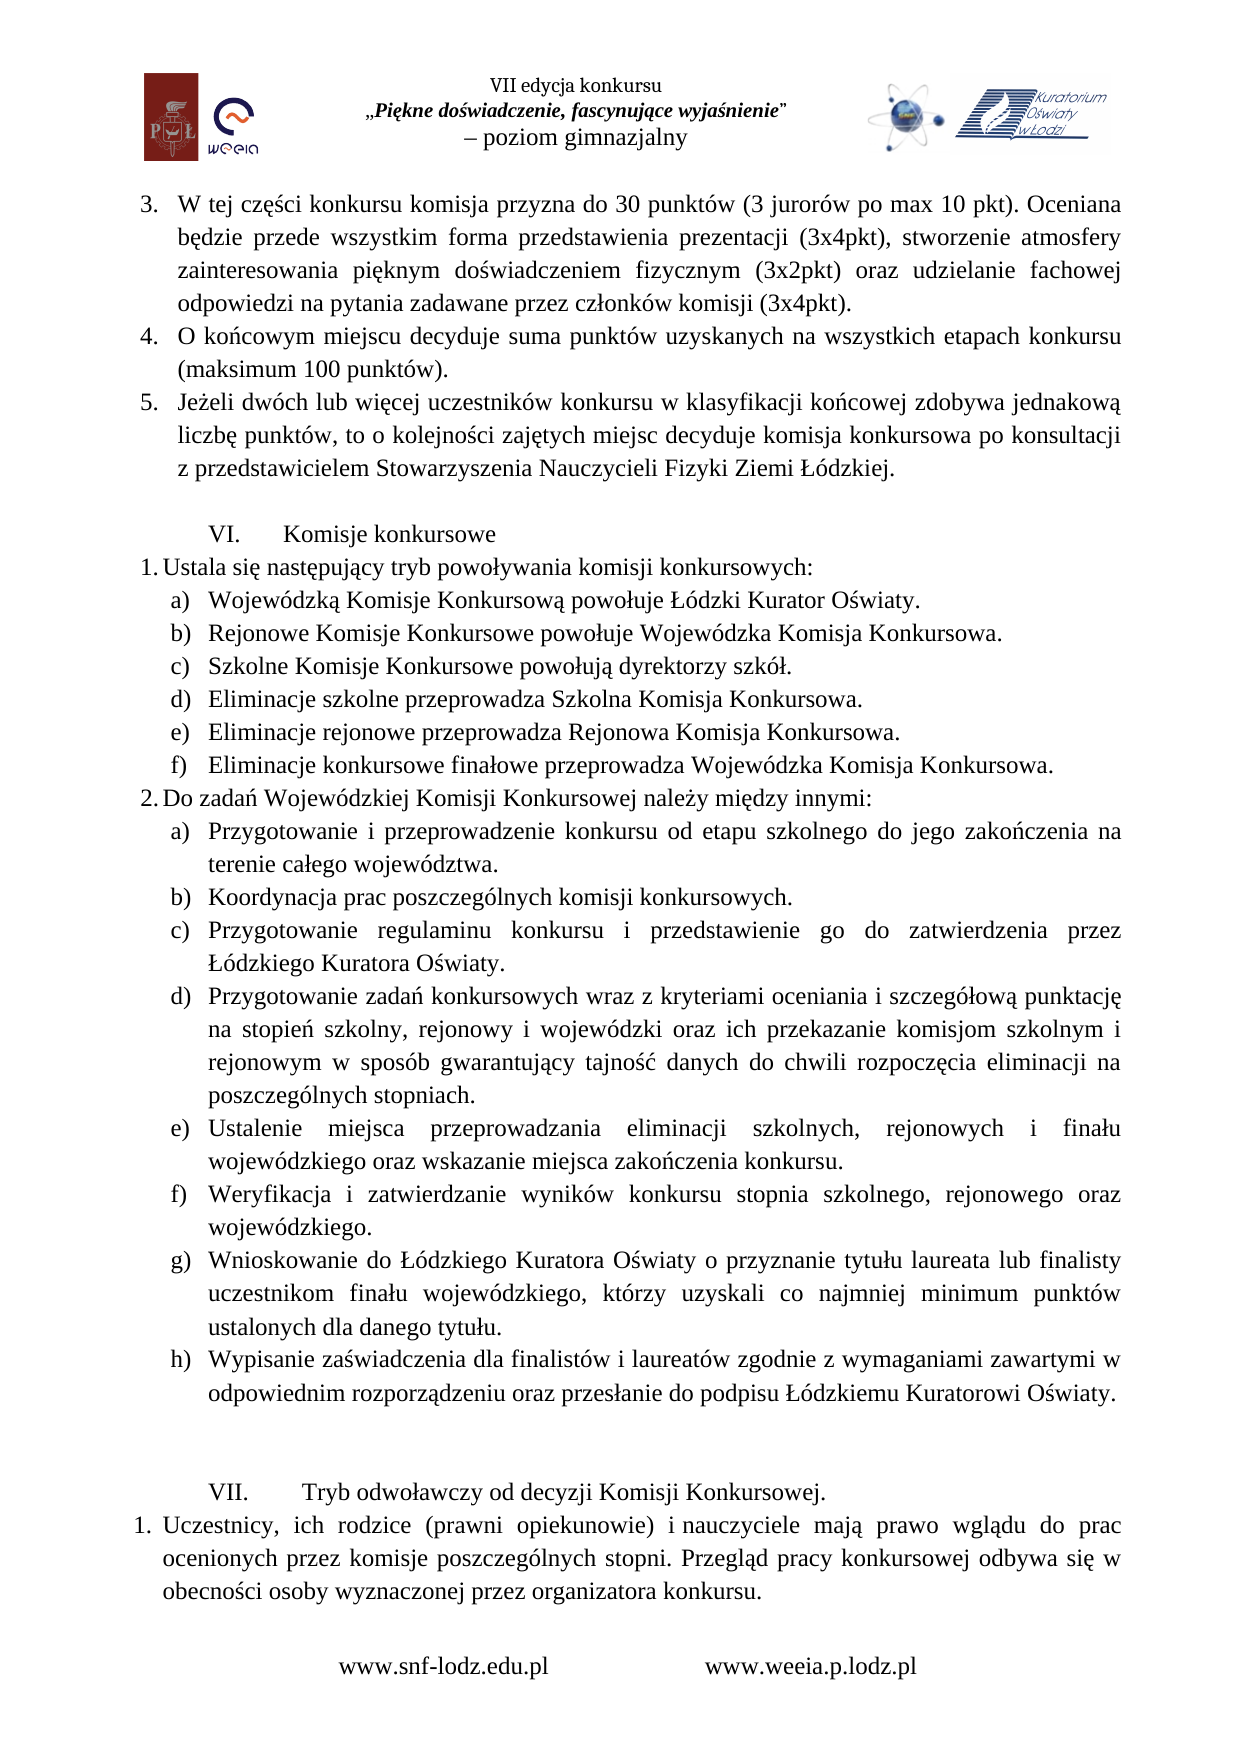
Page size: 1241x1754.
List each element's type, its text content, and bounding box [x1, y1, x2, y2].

list Wypisanie zaświadczenia dla finalistów i laureatów zgodnie z wymaganiami zawartymi w odpowiednim rozporządzeniu oraz przesłanie do podpisu Łódzkiemu Kuratorowi Oświaty. [170, 1344, 1122, 1406]
list Komisje konkursowe [208, 519, 1122, 548]
picture [144, 73, 272, 161]
list W tej części konkursu komisja przyzna do 30 punktów (3 jurorów po max 10 pkt). Oceniana będzie przede wszystkim forma przedstawienia prezentacji (3x4pkt), stworzenie atmosfery zainteresowania pięknym doświadczeniem fizycznym (3x2pkt) oraz udzielanie fachowej odpowiedzi na pytania zadawane przez członków komisji (3x4pkt). [140, 189, 1122, 317]
picture [867, 73, 1112, 155]
list Przygotowanie zadań konkursowych wraz z kryteriami oceniania i szczegółową punktację na stopień szkolny, rejonowy i wojewódzki oraz ich przekazanie komisjom szkolnym i rejonowym w sposób gwarantujący tajność danych do chwili rozpoczęcia eliminacji na poszczególnych stopniach. [170, 981, 1122, 1109]
list Przygotowanie regulaminu konkursu i przedstawienie go do zatwierdzenia przez Łódzkiego Kuratora Oświaty. [170, 915, 1122, 977]
list Przygotowanie i przeprowadzenie konkursu od etapu szkolnego do jego zakończenia na terenie całego województwa. [170, 816, 1122, 878]
list Eliminacje konkursowe finałowe przeprowadza Wojewódzka Komisja Konkursowa. [170, 750, 1122, 779]
list Koordynacja prac poszczególnych komisji konkursowych. [170, 882, 1122, 911]
list Ustalenie miejsca przeprowadzania eliminacji szkolnych, rejonowych i finału wojewódzkiego oraz wskazanie miejsca zakończenia konkursu. [170, 1113, 1122, 1175]
list Szkolne Komisje Konkursowe powołują dyrektorzy szkół. [170, 651, 1122, 680]
list Uczestnicy, ich rodzice (prawni opiekunowie) i nauczyciele mają prawo wglądu do prac ocenionych przez komisje poszczególnych stopni. Przegląd pracy konkursowej odbywa się w obecności osoby wyznaczonej przez organizatora konkursu. [133, 1510, 1122, 1604]
list Ustala się następujący tryb powoływania komisji konkursowych: [140, 552, 1122, 581]
list Eliminacje rejonowe przeprowadza Rejonowa Komisja Konkursowa. [170, 717, 1122, 746]
list Rejonowe Komisje Konkursowe powołuje Wojewódzka Komisja Konkursowa. [170, 618, 1122, 647]
list O końcowym miejscu decyduje suma punktów uzyskanych na wszystkich etapach konkursu (maksimum 100 punktów). [140, 321, 1122, 383]
list Wojewódzką Komisje Konkursową powołuje Łódzki Kurator Oświaty. [170, 585, 1122, 614]
list Tryb odwoławczy od decyzji Komisji Konkursowej. [208, 1477, 1122, 1505]
list Do zadań Wojewódzkiej Komisji Konkursowej należy między innymi: [140, 783, 1122, 812]
list Weryfikacja i zatwierdzanie wyników konkursu stopnia szkolnego, rejonowego oraz wojewódzkiego. [170, 1179, 1122, 1241]
list Wnioskowanie do Łódzkiego Kuratora Oświaty o przyznanie tytułu laureata lub finalisty uczestnikom finału wojewódzkiego, którzy uzyskali co najmniej minimum punktów ustalonych dla danego tytułu. [170, 1246, 1122, 1340]
list Eliminacje szkolne przeprowadza Szkolna Komisja Konkursowa. [170, 684, 1122, 713]
list Jeżeli dwóch lub więcej uczestników konkursu w klasyfikacji końcowej zdobywa jednakową liczbę punktów, to o kolejności zajętych miejsc decyduje komisja konkursowa po konsultacji z przedstawicielem Stowarzyszenia Nauczycieli Fizyki Ziemi Łódzkiej. [140, 387, 1122, 482]
